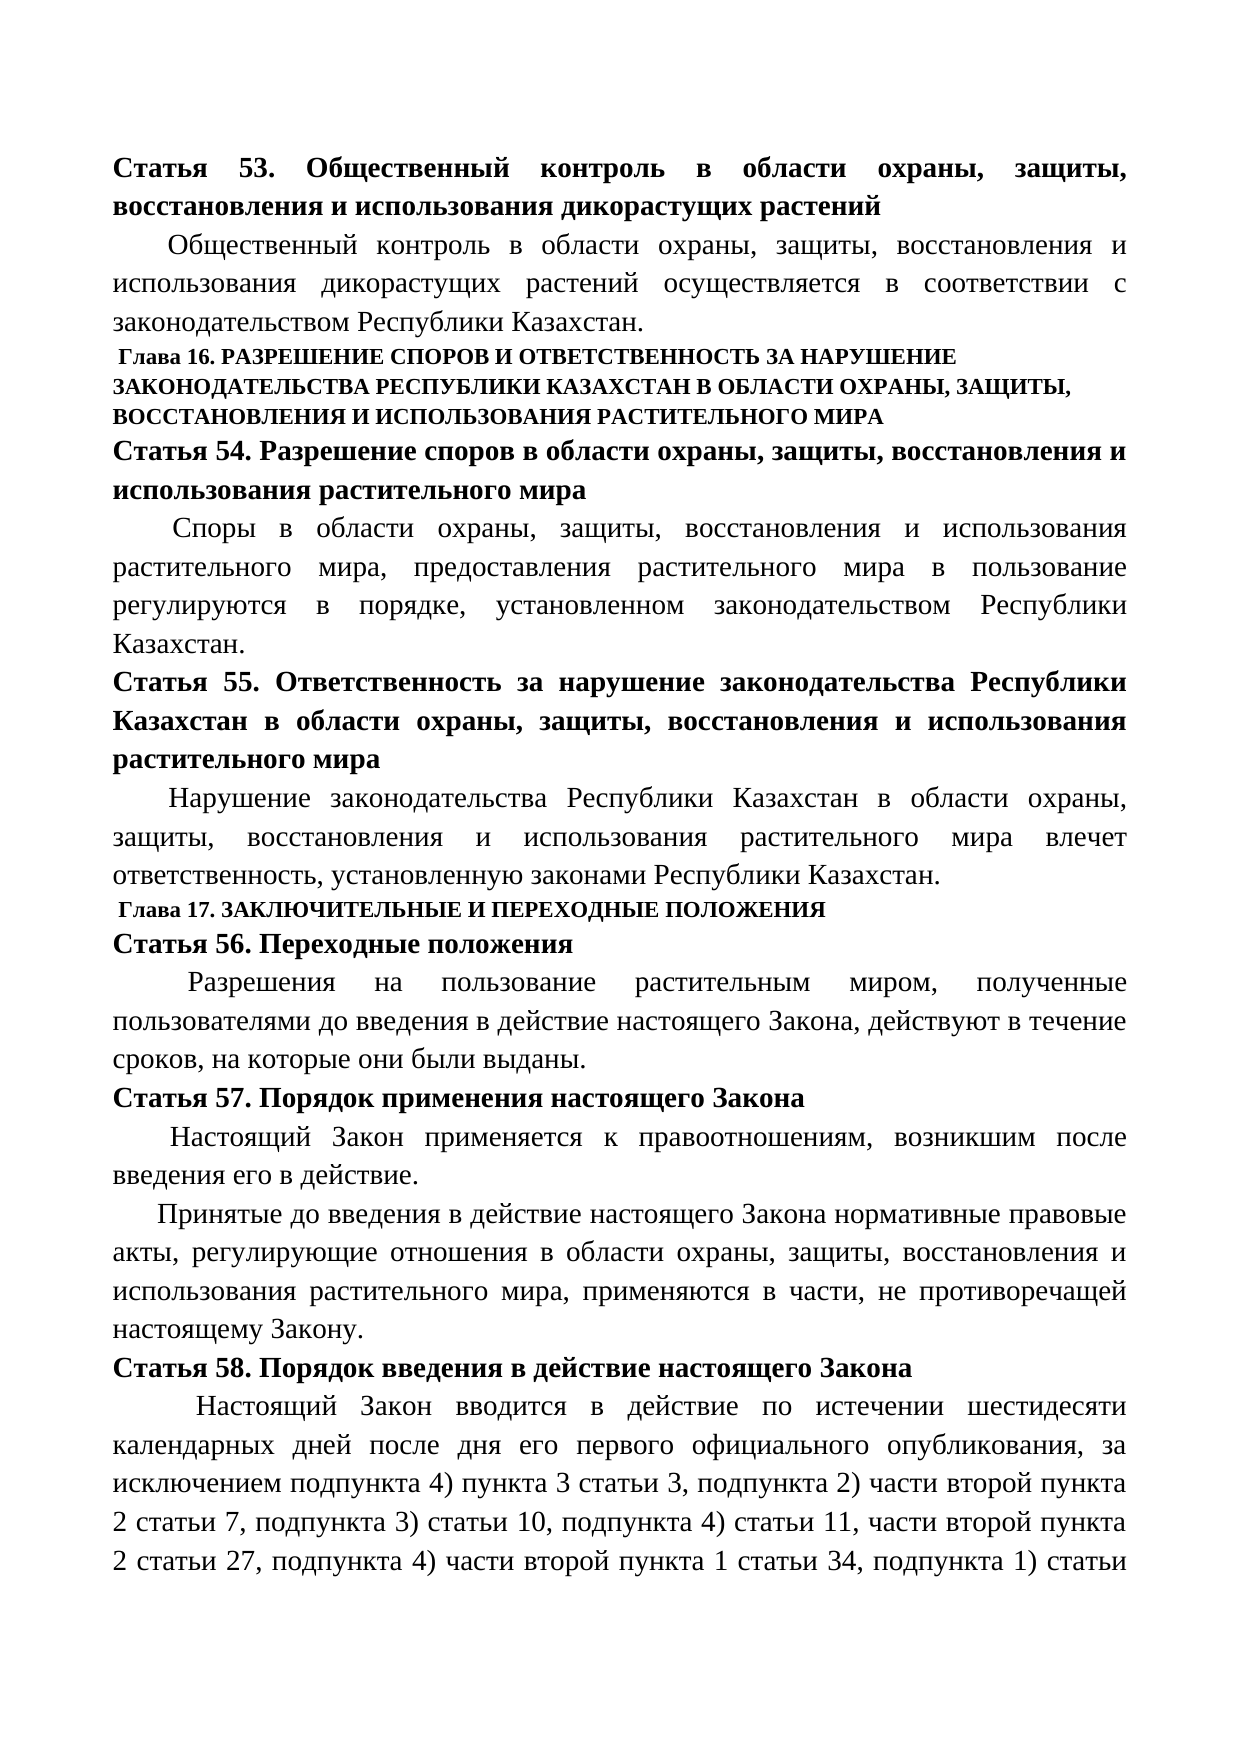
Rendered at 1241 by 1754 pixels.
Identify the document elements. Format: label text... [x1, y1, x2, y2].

text Споры в области охраны, защиты, восстановления и использования растительного мира, предоставления растительного мира в пользование регулируются в порядке, установленном законодательством Республики Казахстан. [112, 510, 1128, 659]
text Статья 54. Разрешение споров в области охраны, защиты, восстановления и использования растительного мира [112, 433, 1128, 505]
text Статья 58. Порядок введения в действие настоящего Закона [112, 1350, 1128, 1383]
text Глава 16. РАЗРЕШЕНИЕ СПОРОВ И ОТВЕТСТВЕННОСТЬ ЗА НАРУШЕНИЕ ЗАКОНОДАТЕЛЬСТВА РЕСПУБЛИКИ КАЗАХСТАН В ОБЛАСТИ ОХРАНЫ, ЗАЩИТЫ, ВОССТАНОВЛЕНИЯ И ИСПОЛЬЗОВАНИЯ РАСТИТЕЛЬНОГО МИРА [112, 343, 1128, 429]
text Нарушение законодательства Республики Казахстан в области охраны, защиты, восстановления и использования растительного мира влечет ответственность, установленную законами Республики Казахстан. [112, 780, 1128, 891]
text Принятые до введения в действие настоящего Закона нормативные правовые акты, регулирующие отношения в области охраны, защиты, восстановления и использования растительного мира, применяются в части, не противоречащей настоящему Закону. [112, 1196, 1128, 1345]
text Статья 57. Порядок применения настоящего Закона [112, 1080, 1128, 1114]
text Настоящий Закон применяется к правоотношениям, возникшим после введения его в действие. [112, 1119, 1128, 1191]
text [112, 1388, 1128, 1576]
text Общественный контроль в области охраны, защиты, восстановления и использования дикорастущих растений осуществляется в соответствии с законодательством Республики Казахстан. [112, 227, 1128, 338]
text Статья 56. Переходные положения [112, 926, 1128, 959]
text Глава 17. ЗАКЛЮЧИТЕЛЬНЫЕ И ПЕРЕХОДНЫЕ ПОЛОЖЕНИЯ [112, 896, 1128, 922]
text Статья 53. Общественный контроль в области охраны, защиты, восстановления и использования дикорастущих растений [112, 150, 1128, 222]
text Разрешения на пользование растительным миром, полученные пользователями до введения в действие настоящего Закона, действуют в течение сроков, на которые они были выданы. [112, 964, 1128, 1075]
text Статья 55. Ответственность за нарушение законодательства Республики Казахстан в области охраны, защиты, восстановления и использования растительного мира [112, 664, 1128, 775]
